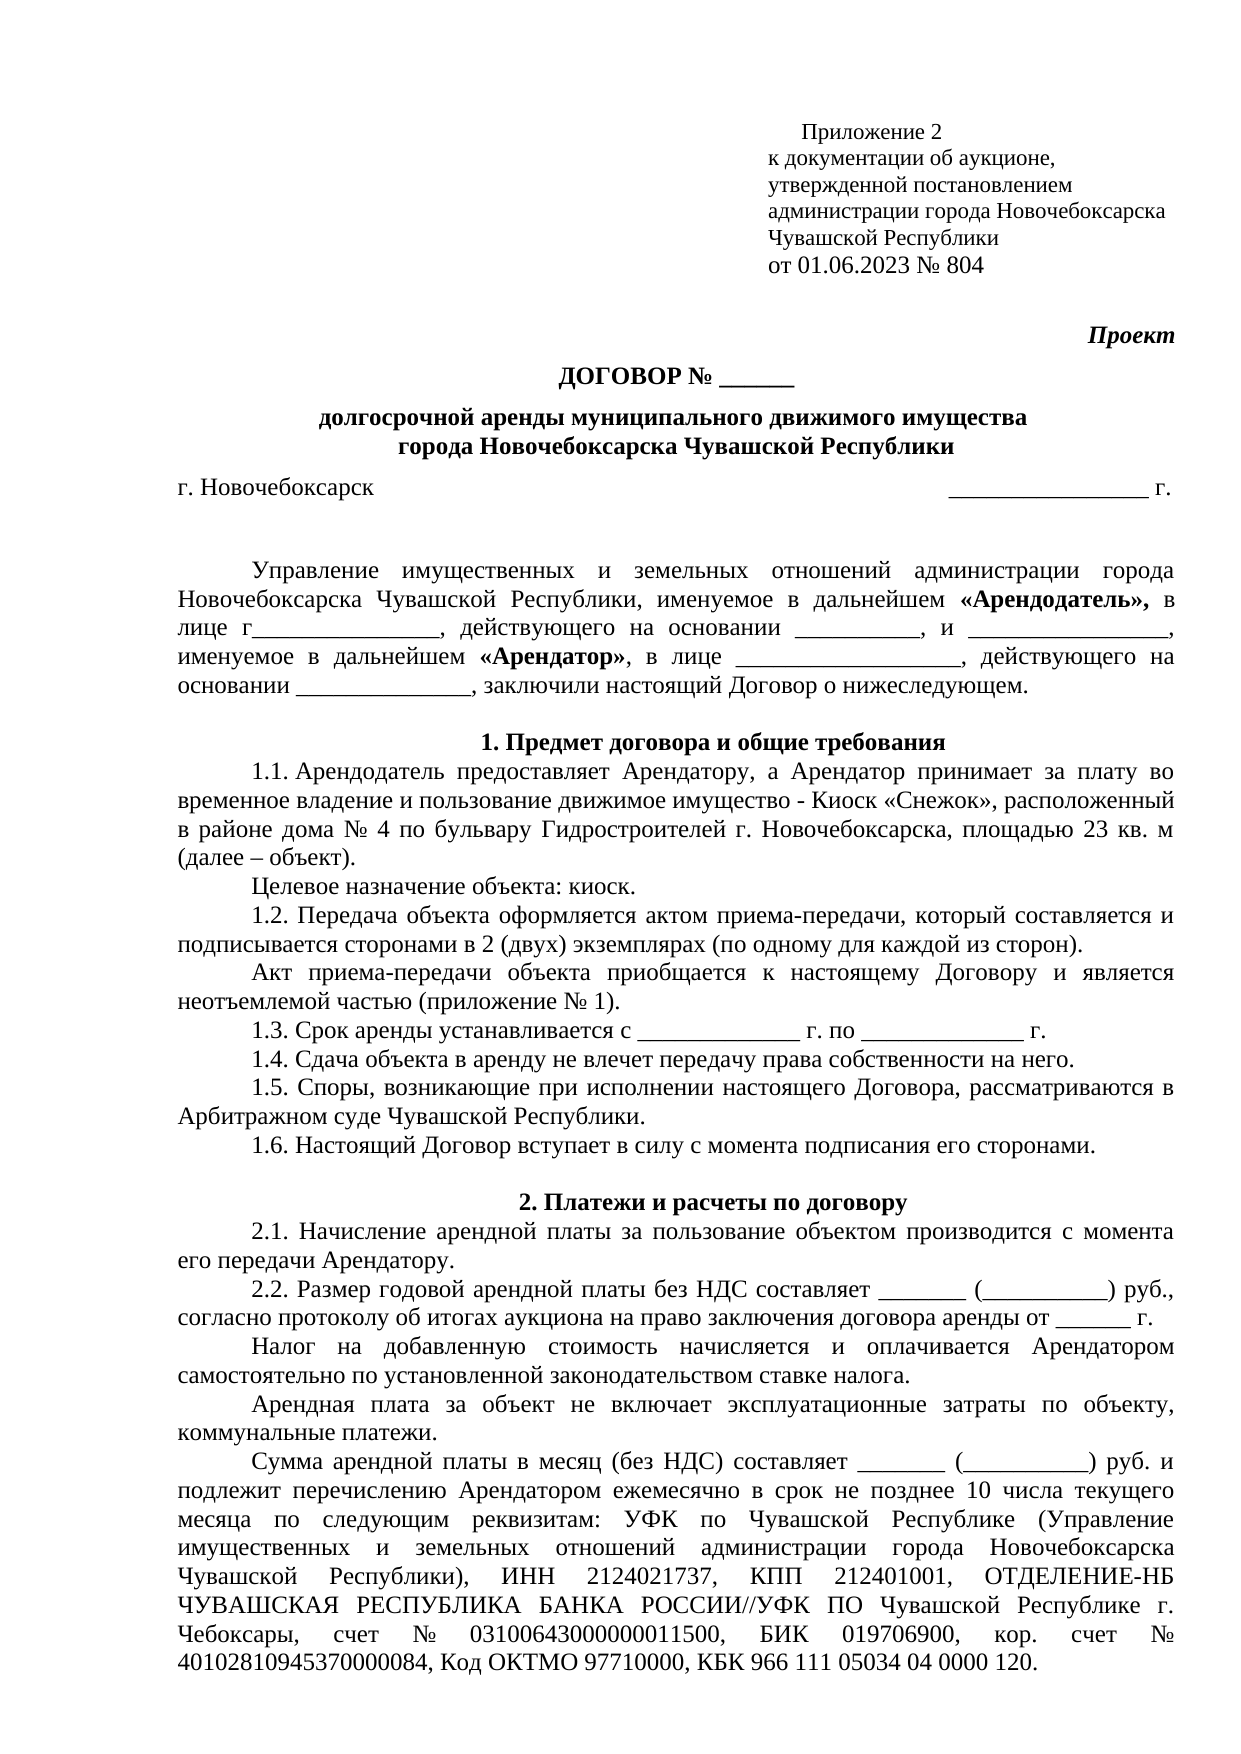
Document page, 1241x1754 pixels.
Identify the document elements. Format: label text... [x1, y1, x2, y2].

text Налог на добавленную стоимость начисляется и оплачивается Арендатором самостоятельно по установленной законодательством ставке налога. [177, 1331, 1175, 1389]
text 1.1. Арендодатель предоставляет Арендатору, а Арендатор принимает за плату во временное владение и пользование движимое имущество - Киоск «Снежок», расположенный в районе дома № 4 по бульвару Гидростроителей г. Новочебоксарска, площадью 23 кв. м (далее – объект). [177, 756, 1175, 871]
text Управление имущественных и земельных отношений администрации города Новочебоксарска Чувашской Республики, именуемое в дальнейшем «Арендодатель», в лице г_______________, действующего на основании __________, и ________________, именуемое в дальнейшем «Арендатор», в лице __________________, действующего на основании ______________, заключили настоящий Договор о нижеследующем. [177, 555, 1175, 699]
text 2. Платежи и расчеты по договору [177, 1187, 1175, 1216]
text Приложение 2 [768, 118, 1175, 144]
text г. Новочебоксарск ________________ г. [177, 472, 1175, 501]
text 1.4. Сдача объекта в аренду не влечет передачу права собственности на него. [177, 1044, 1175, 1072]
text 1.3. Срок аренды устанавливается с _____________ г. по _____________ г. [177, 1015, 1175, 1044]
text Акт приема-передачи объекта приобщается к настоящему Договору и является неотъемлемой частью (приложение № 1). [177, 957, 1175, 1015]
text Проект [177, 320, 1175, 349]
text 1.6. Настоящий Договор вступает в силу с момента подписания его сторонами. [177, 1130, 1175, 1159]
text 1.2. Передача объекта оформляется актом приема-передачи, который составляется и подписывается сторонами в 2 (двух) экземплярах (по одному для каждой из сторон). [177, 900, 1175, 957]
text Арендная плата за объект не включает эксплуатационные затраты по объекту, коммунальные платежи. [177, 1389, 1175, 1446]
text Целевое назначение объекта: киоск. [177, 871, 1175, 900]
text 1.5. Споры, возникающие при исполнении настоящего Договора, рассматриваются в Арбитражном суде Чувашской Республики. [177, 1072, 1175, 1130]
text к документации об аукционе, утвержденной постановлением администрации города Новочебоксарска Чувашской Республики [768, 144, 1175, 250]
text ДОГОВОР № ______ [177, 361, 1175, 390]
text 2.1. Начисление арендной платы за пользование объектом производится с момента его передачи Арендатору. [177, 1216, 1175, 1274]
text 2.2. Размер годовой арендной платы без НДС составляет _______ (__________) руб., согласно протоколу об итогах аукциона на право заключения договора аренды от ______ г. [177, 1274, 1175, 1331]
text Сумма арендной платы в месяц (без НДС) составляет _______ (__________) руб. и подлежит перечислению Арендатором ежемесячно в срок не позднее 10 числа текущего месяца по следующим реквизитам: УФК по Чувашской Республике (Управление имущественных и земельных отношений администрации города Новочебоксарска Чувашской Республики), ИНН 2124021737, КПП 212401001, ОТДЕЛЕНИЕ-НБ ЧУВАШСКАЯ РЕСПУБЛИКА БАНКА РОССИИ//УФК ПО Чувашской Республике г. Чебоксары, счет № 03100643000000011500, БИК 019706900, кор. счет № 40102810945370000084, Код ОКТМО 97710000, КБК 966 111 05034 04 0000 120. [177, 1446, 1175, 1676]
text 1. Предмет договора и общие требования [177, 727, 1175, 756]
text долгосрочной аренды муниципального движимого имущества города Новочебоксарска Чувашской Республики [177, 402, 1175, 460]
text от 01.06.2023 № 804 [768, 250, 1175, 279]
